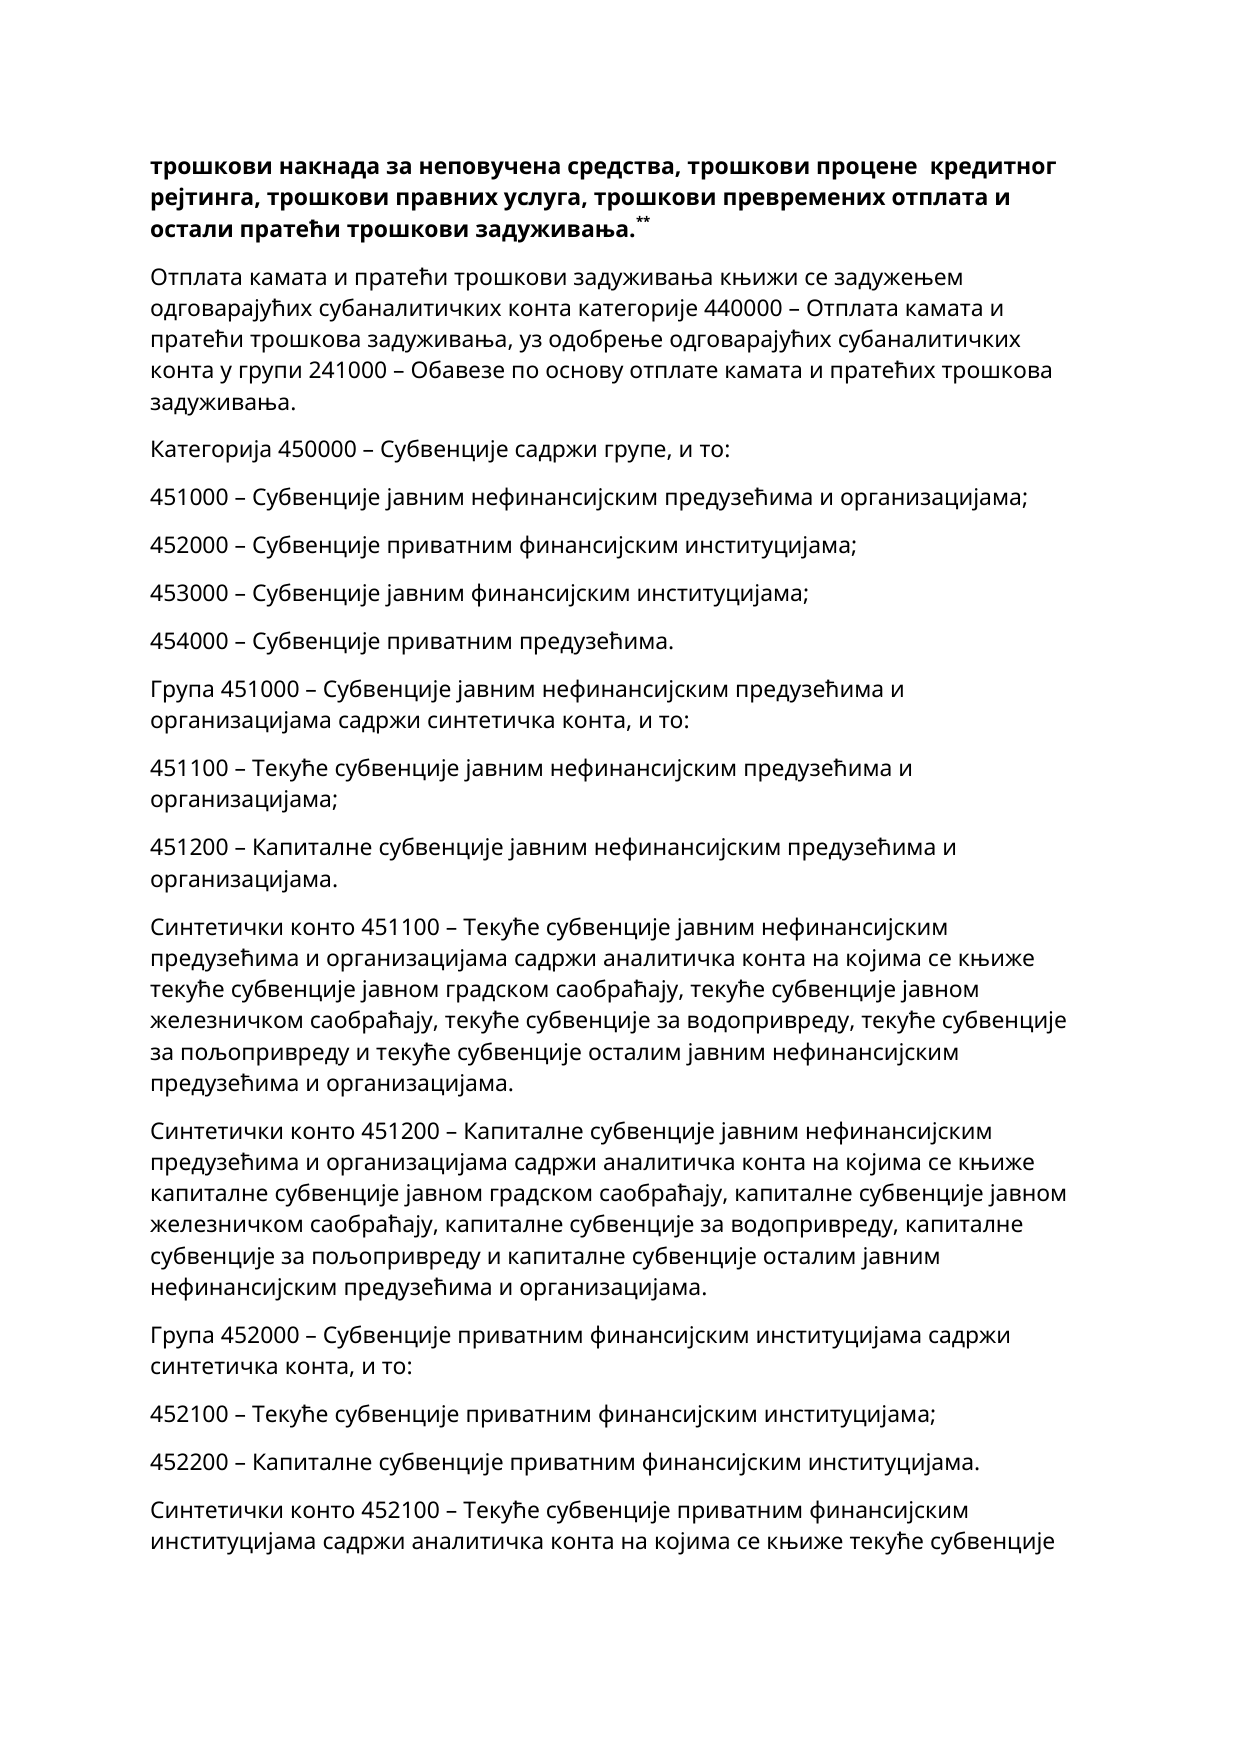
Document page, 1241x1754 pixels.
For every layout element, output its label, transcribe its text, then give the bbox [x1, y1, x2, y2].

text 452200 – Капиталне субвенције приватним финансијским институцијама. [150, 1446, 1090, 1477]
text 452000 – Субвенције приватним финансијским институцијама; [150, 529, 1090, 560]
text Синтетички конто 451100 – Текуће субвенције јавним нефинансијским предузећима и организацијама садржи аналитичка конта на којима се књиже текуће субвенције јавном градском саобраћају, текуће субвенције јавном железничком саобраћају, текуће субвенције за водопривреду, текуће субвенције за пољопривреду и текуће субвенције осталим јавним нефинансијским предузећима и организацијама. [150, 910, 1090, 1098]
text 453000 – Субвенције јавним финансијским институцијама; [150, 577, 1090, 608]
text Група 451000 – Субвенције јавним нефинансијским предузећима и организацијама садржи синтетичка конта, и то: [150, 673, 1090, 735]
text Група 452000 – Субвенције приватним финансијским институцијама садржи синтетичка конта, и то: [150, 1319, 1090, 1381]
text Синтетички конто 451200 – Капиталне субвенције јавним нефинансијским предузећима и организацијама садржи аналитичка конта на којима се књиже капиталне субвенције јавном градском саобраћају, капиталне субвенције јавном железничком саобраћају, капиталне субвенције за водопривреду, капиталне субвенције за пољопривреду и капиталне субвенције осталим јавним нефинансијским предузећима и организацијама. [150, 1114, 1090, 1302]
text Категорија 450000 – Субвенције садржи групе, и то: [150, 433, 1090, 464]
text 451000 – Субвенције јавним нефинансијским предузећима и организацијама; [150, 481, 1090, 512]
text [150, 150, 1090, 244]
text Отплата камата и пратећи трошкови задуживања књижи се задужењем одговарајућих субаналитичких конта категорије 440000 – Отплата камата и пратећи трошкова задуживања, уз одобрење одговарајућих субаналитичких конта у групи 241000 – Обавезе по основу отплате камата и пратећих трошкова задуживања. [150, 260, 1090, 417]
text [150, 1494, 1090, 1556]
text 451100 – Текуће субвенције јавним нефинансијским предузећима и организацијама; [150, 752, 1090, 814]
text 454000 – Субвенције приватним предузећима. [150, 625, 1090, 656]
text 452100 – Текуће субвенције приватним финансијским институцијама; [150, 1398, 1090, 1429]
text 451200 – Капиталне субвенције јавним нефинансијским предузећима и организацијама. [150, 831, 1090, 894]
